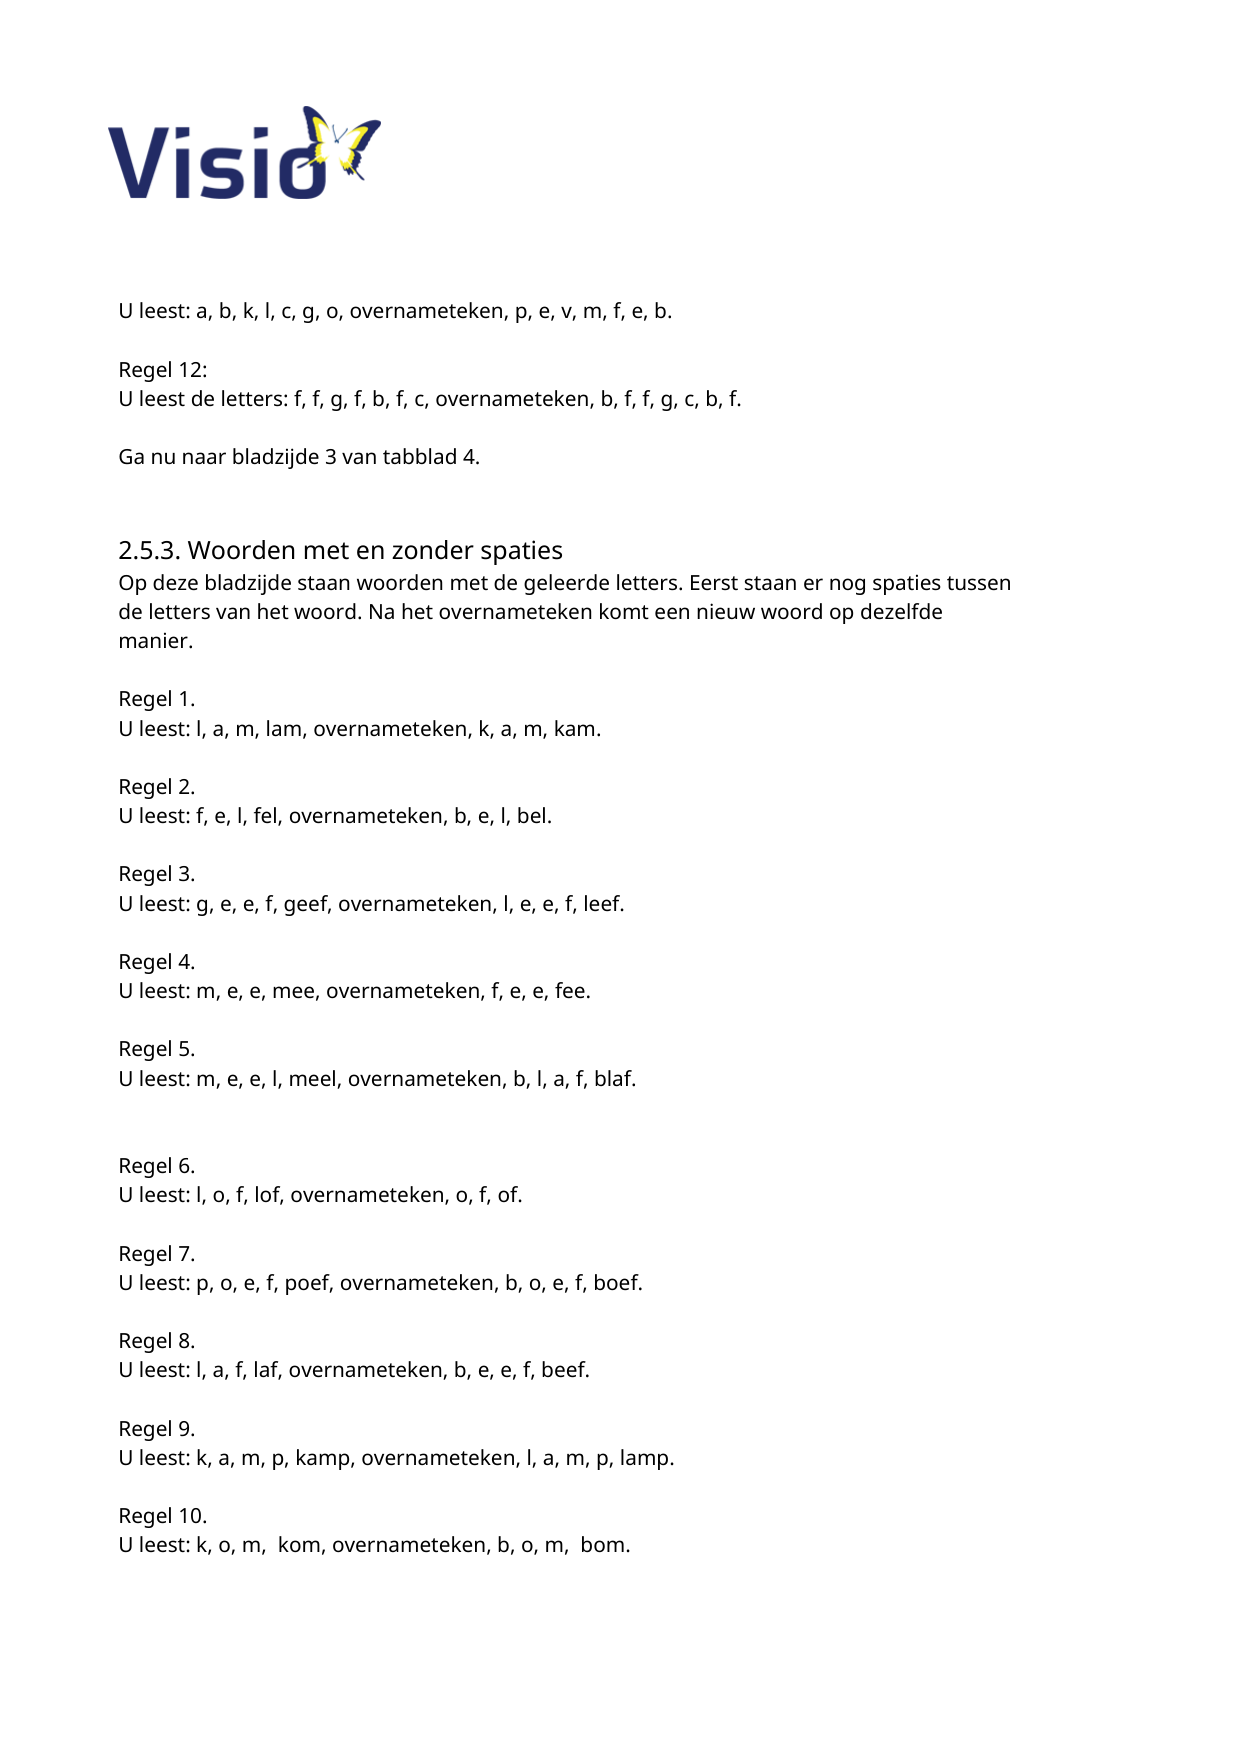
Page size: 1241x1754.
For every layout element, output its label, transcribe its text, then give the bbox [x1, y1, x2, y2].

text U leest de letters: f, f, g, f, b, f, c, overnameteken, b, f, f, g, c, b, f. [118, 383, 1016, 412]
text U leest: m, e, e, l, meel, overnameteken, b, l, a, f, blaf. [118, 1063, 1016, 1092]
text U leest: l, a, f, laf, overnameteken, b, e, e, f, beef. [118, 1354, 1016, 1383]
text Regel 5. [118, 1033, 1016, 1063]
text Regel 4. [118, 946, 1016, 975]
text U leest: a, b, k, l, c, g, o, overnameteken, p, e, v, m, f, e, b. [118, 295, 1016, 324]
text Regel 10. [118, 1500, 1016, 1529]
text Regel 9. [118, 1413, 1016, 1442]
text Regel 7. [118, 1238, 1016, 1267]
text Regel 12: [118, 354, 1016, 383]
text Regel 8. [118, 1325, 1016, 1354]
text Ga nu naar bladzijde 3 van tabblad 4. [118, 441, 1016, 470]
text Op deze bladzijde staan woorden met de geleerde letters. Eerst staan er nog spaties tussen de letters van het woord. Na het overnameteken komt een nieuw woord op dezelfde manier. [118, 567, 1016, 654]
text Regel 6. [118, 1150, 1016, 1179]
text Regel 1. [118, 683, 1016, 713]
text U leest: g, e, e, f, geef, overnameteken, l, e, e, f, leef. [118, 888, 1016, 917]
picture [96, 101, 392, 202]
text U leest: k, a, m, p, kamp, overnameteken, l, a, m, p, lamp. [118, 1442, 1016, 1471]
text U leest: p, o, e, f, poef, overnameteken, b, o, e, f, boef. [118, 1267, 1016, 1296]
text U leest: l, a, m, lam, overnameteken, k, a, m, kam. [118, 713, 1016, 742]
text Regel 2. [118, 771, 1016, 800]
text U leest: l, o, f, lof, overnameteken, o, f, of. [118, 1179, 1016, 1208]
text U leest: k, o, m, kom, overnameteken, b, o, m, bom. [118, 1529, 1016, 1558]
text U leest: f, e, l, fel, overnameteken, b, e, l, bel. [118, 800, 1016, 829]
text Regel 3. [118, 858, 1016, 888]
text U leest: m, e, e, mee, overnameteken, f, e, e, fee. [118, 975, 1016, 1004]
subtitle 2.5.3. Woorden met en zonder spaties [118, 533, 1016, 567]
